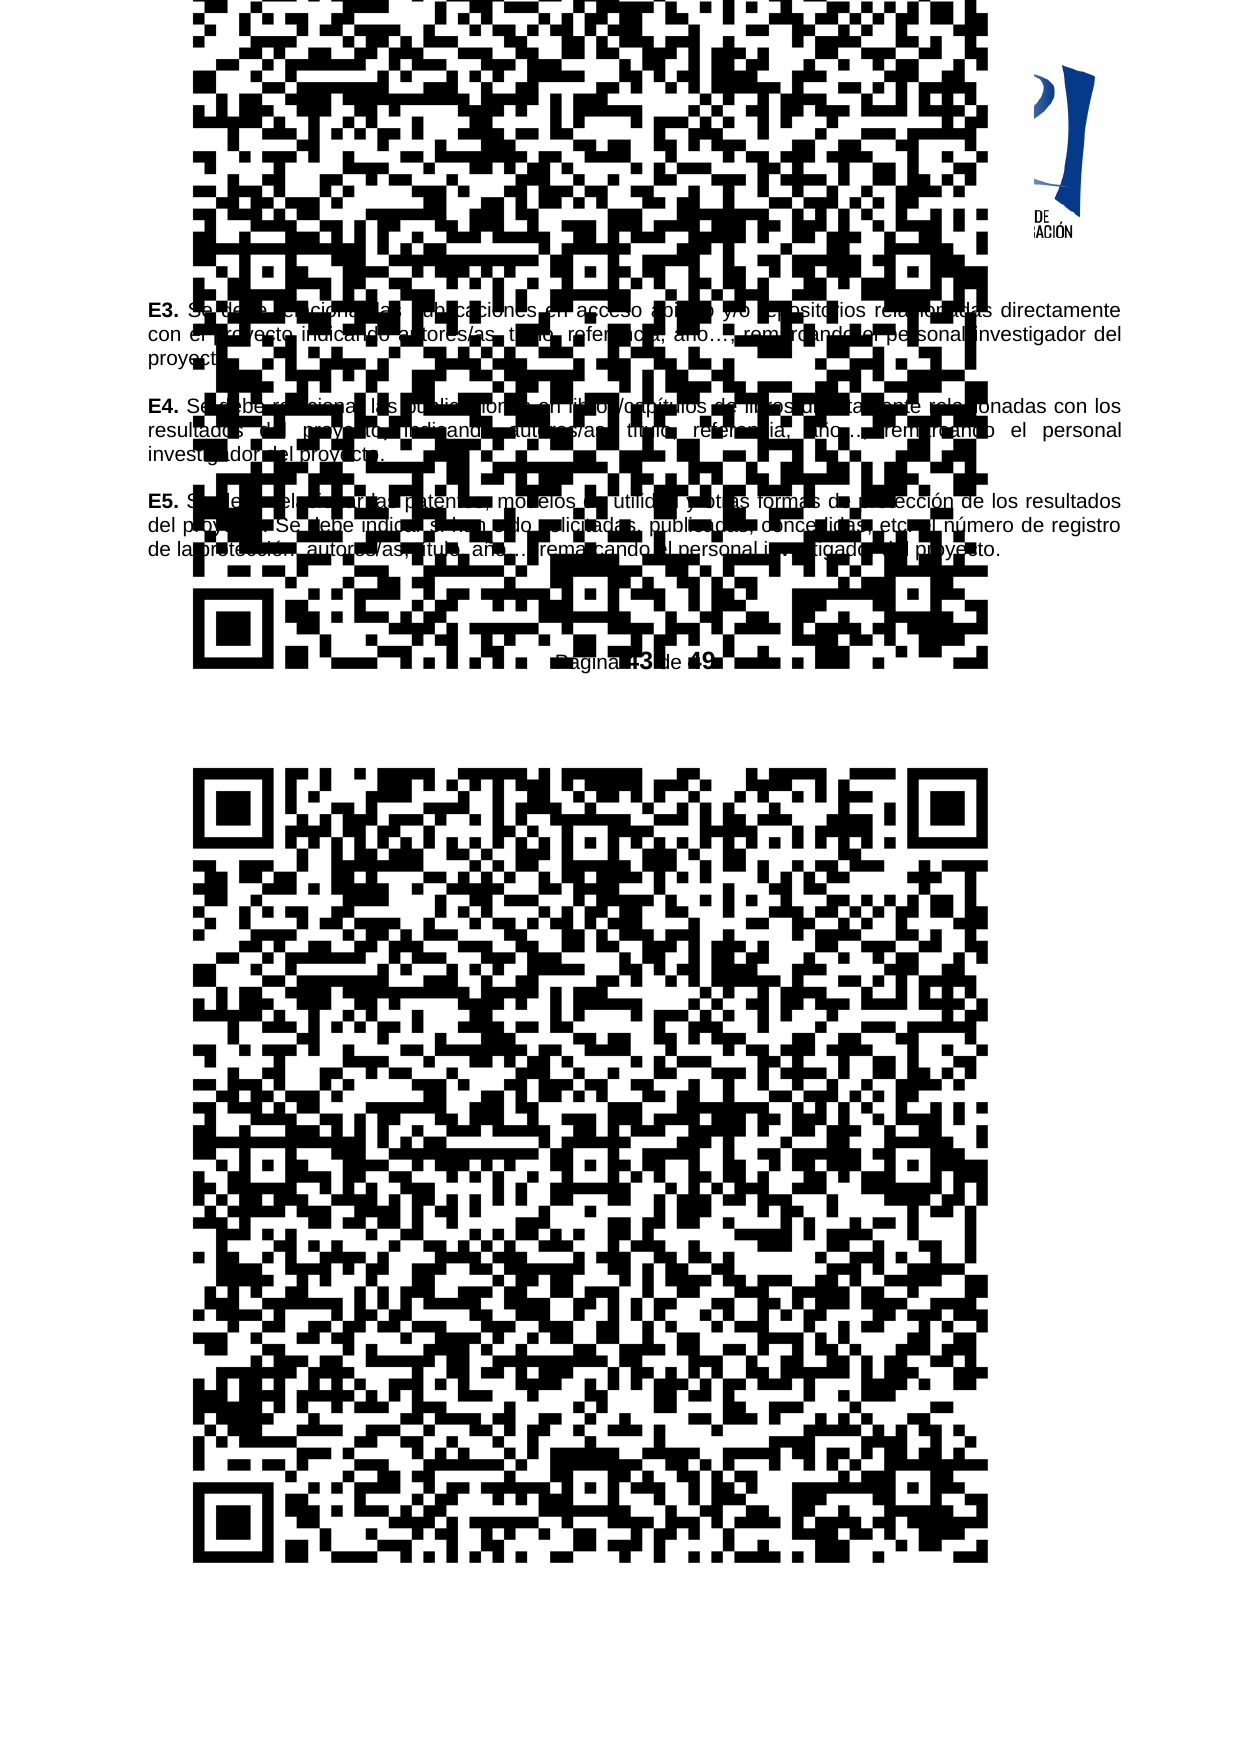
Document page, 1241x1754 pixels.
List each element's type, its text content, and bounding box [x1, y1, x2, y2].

text E3. Se debe relacionar las publicaciones en acceso abierto y/o repositorios relacionadas directamente con el proyecto indicando autores/as, título, referencia, año…, remarcando el personal investigador del proyecto [148, 298, 1122, 369]
picture [147, 0, 1095, 715]
text E4. Se debe relacionar las publicaciones en libros/capítulos de libros directamente relacionadas con los resultados del proyecto, indicando autores/as, título, referencia, año…, remarcando el personal investigador del proyecto. [148, 393, 1122, 465]
picture [147, 722, 1034, 1609]
text E5. Se debe relacionar las patentes, modelos de utilidad y otras formas de protección de los resultados del proyecto. Se debe indicar si han sido solicitadas, publicadas, concedidas, etc. el número de registro de la protección, autores/as, título, año…, remarcando el personal investigador del proyecto. [148, 489, 1122, 561]
